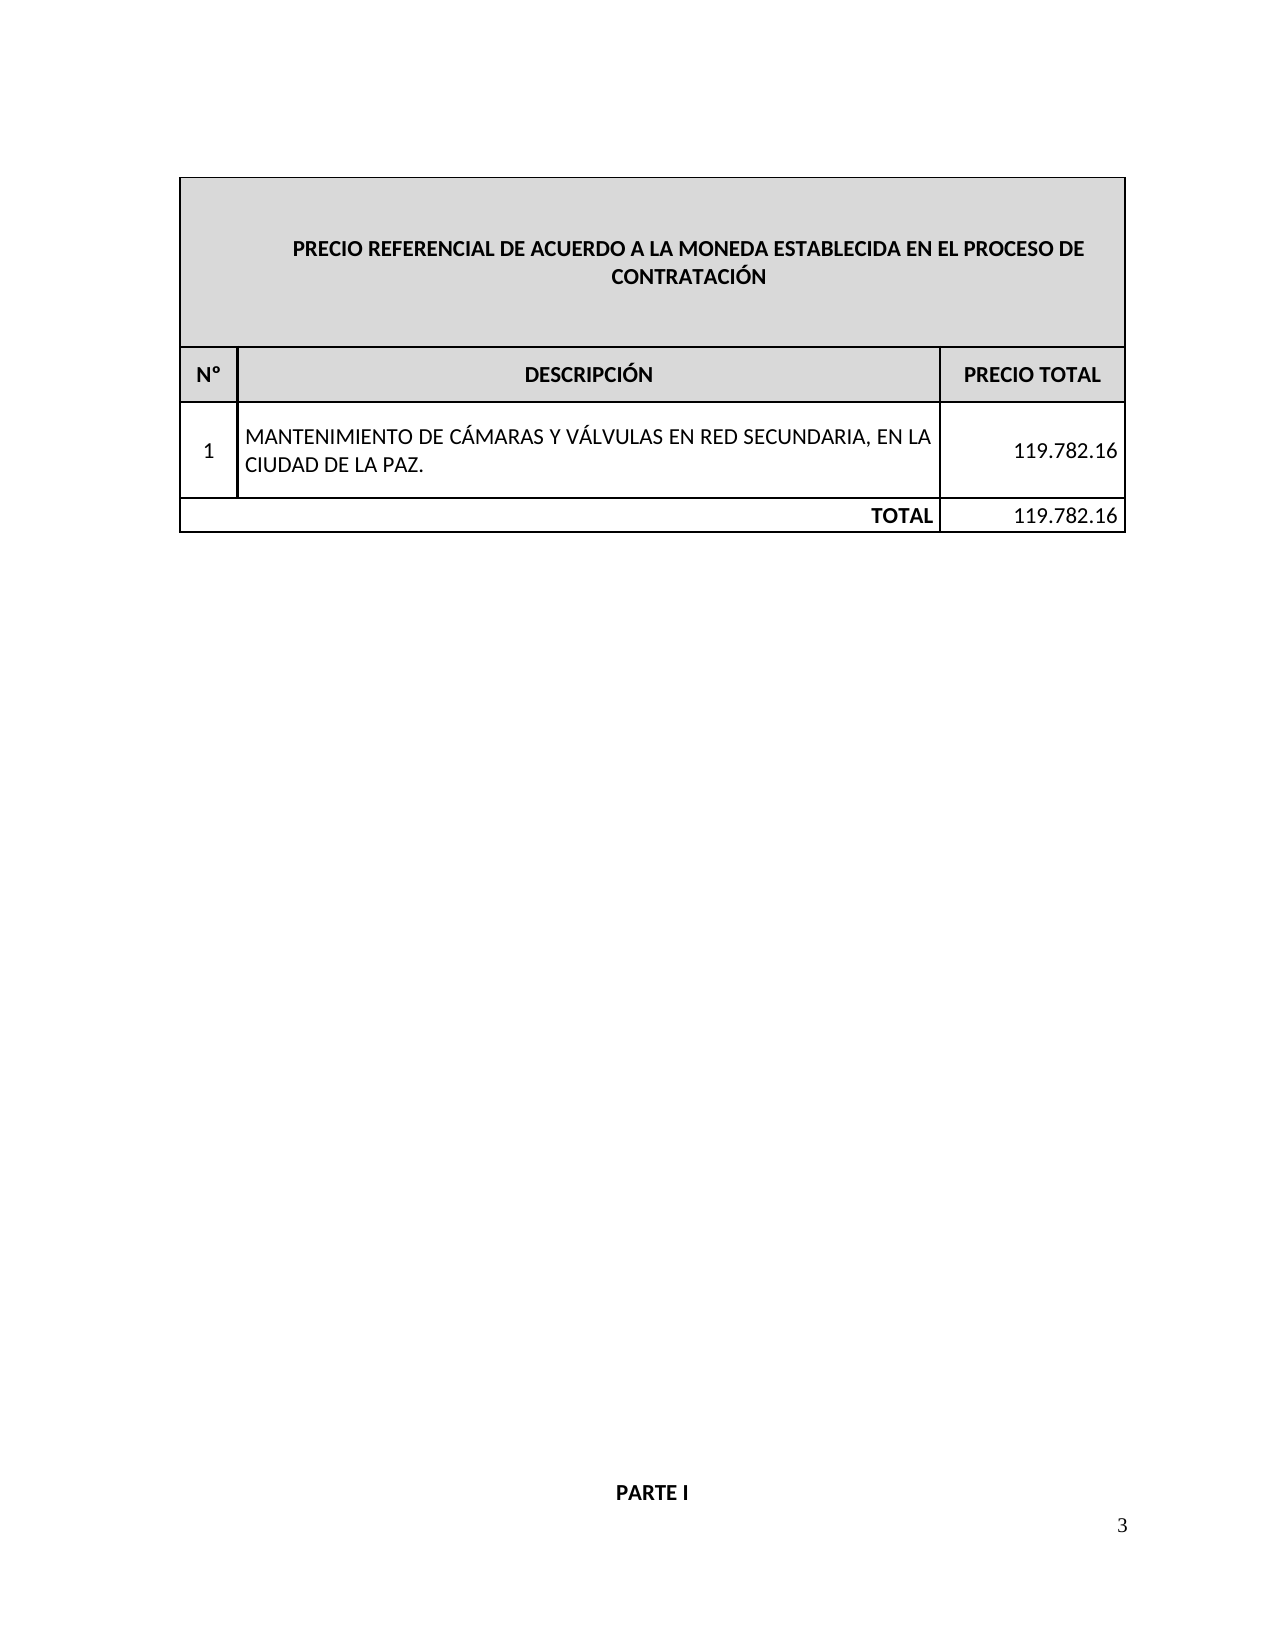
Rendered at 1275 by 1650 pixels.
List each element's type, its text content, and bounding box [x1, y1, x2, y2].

table_cell MANTENIMIENTO DE CÁMARAS Y VÁLVULAS EN RED SECUNDARIA, EN LA CIUDAD DE LA PAZ. [239, 403, 939, 497]
table_cell Nº [181, 348, 236, 401]
table_cell 119.782.16 [941, 499, 1124, 531]
table_header PRECIO REFERENCIAL DE ACUERDO A LA MONEDA ESTABLECIDA EN EL PROCESO DE CONTRATACIÓN [181, 178, 1124, 346]
table_cell TOTAL [181, 499, 939, 531]
text PARTE I [177, 1478, 1127, 1506]
table_cell DESCRIPCIÓN [239, 348, 939, 401]
table_cell 119.782.16 [941, 403, 1124, 497]
table_cell PRECIO TOTAL [941, 348, 1124, 401]
table_cell 1 [181, 403, 236, 497]
